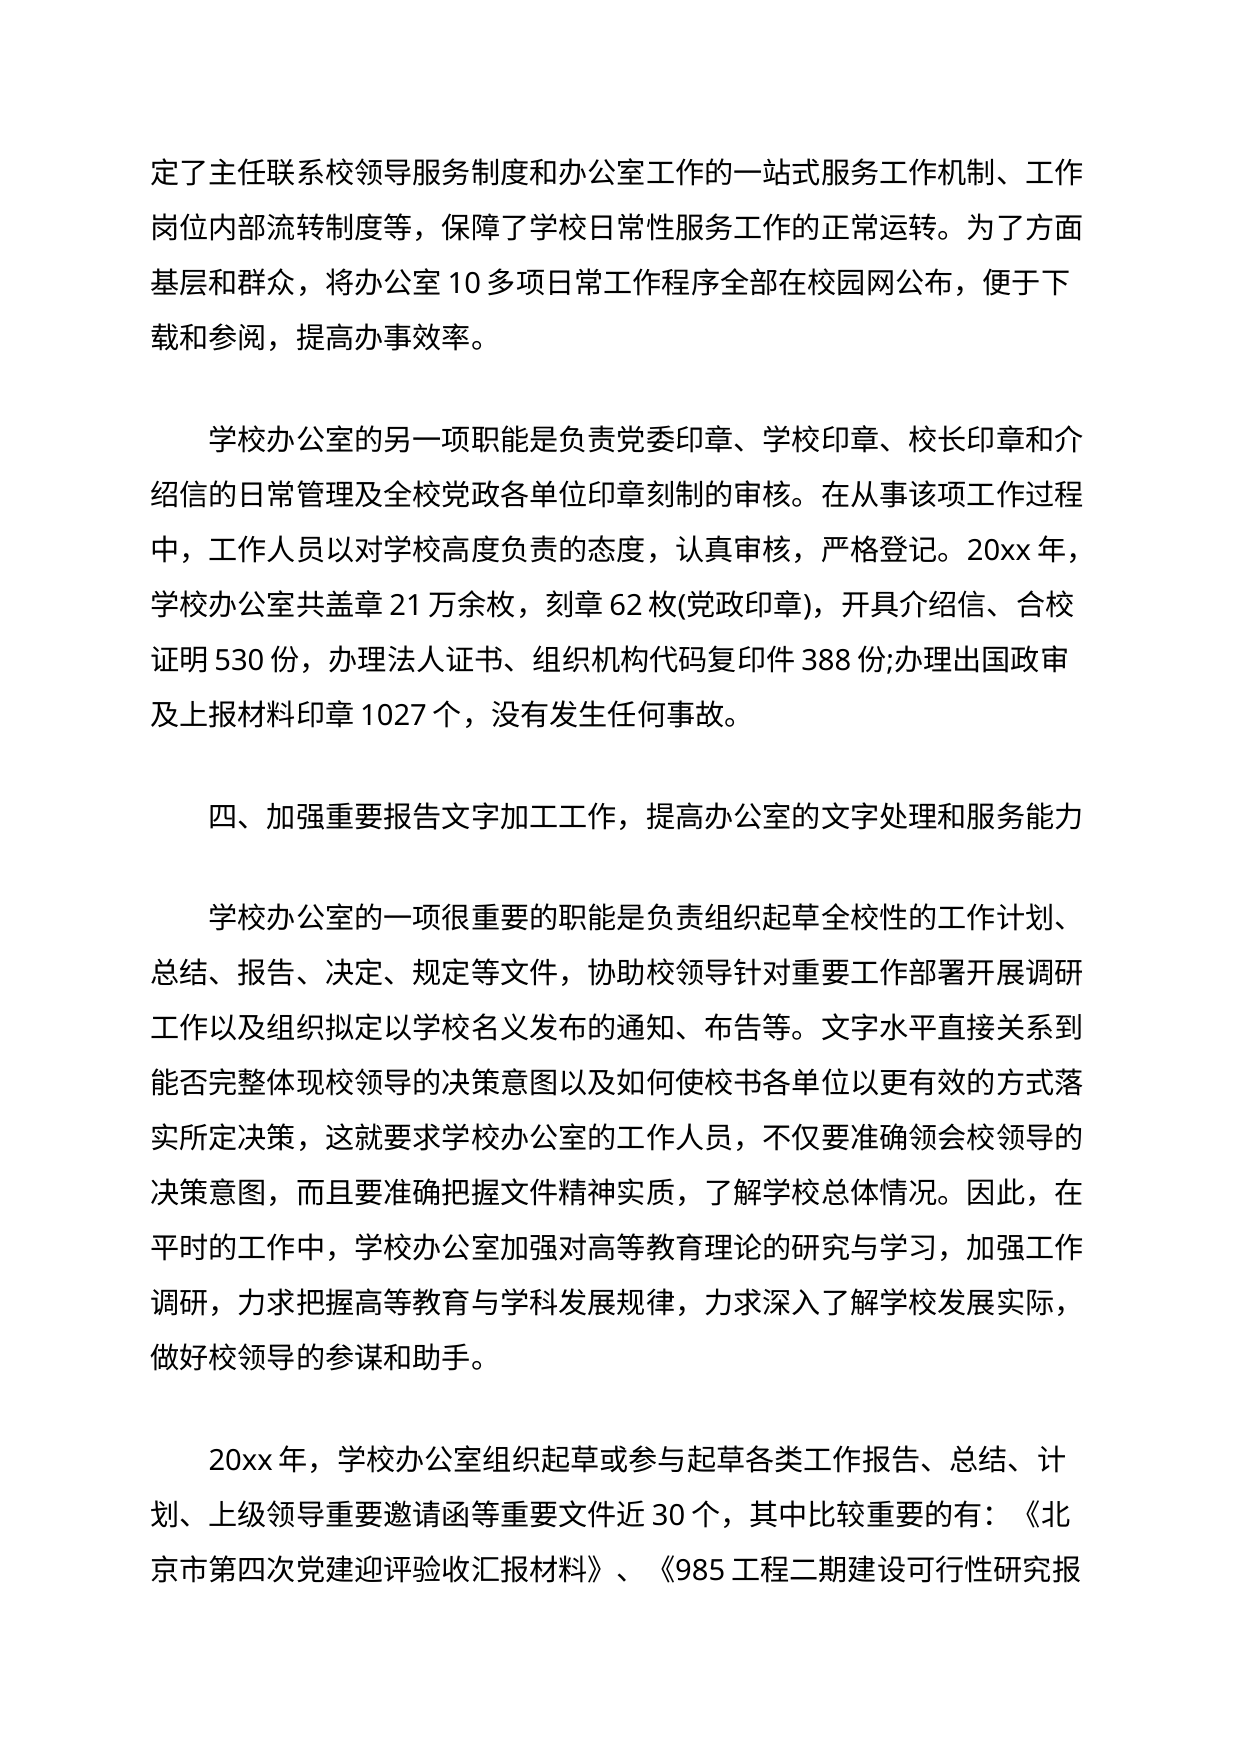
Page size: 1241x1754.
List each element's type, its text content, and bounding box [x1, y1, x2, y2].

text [150, 1436, 1090, 1588]
text 学校办公室的一项很重要的职能是负责组织起草全校性的工作计划、总结、报告、决定、规定等文件，协助校领导针对重要工作部署开展调研工作以及组织拟定以学校名义发布的通知、布告等。文字水平直接关系到能否完整体现校领导的决策意图以及如何使校书各单位以更有效的方式落实所定决策，这就要求学校办公室的工作人员，不仅要准确领会校领导的决策意图，而且要准确把握文件精神实质，了解学校总体情况。因此，在平时的工作中，学校办公室加强对高等教育理论的研究与学习，加强工作调研，力求把握高等教育与学科发展规律，力求深入了解学校发展实际，做好校领导的参谋和助手。 [150, 895, 1090, 1377]
text 四、加强重要报告文字加工工作，提高办公室的文字处理和服务能力 [150, 793, 1090, 836]
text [150, 150, 1090, 357]
text 学校办公室的另一项职能是负责党委印章、学校印章、校长印章和介绍信的日常管理及全校党政各单位印章刻制的审核。在从事该项工作过程中，工作人员以对学校高度负责的态度，认真审核，严格登记。20xx年，学校办公室共盖章21万余枚，刻章62枚(党政印章)，开具介绍信、合校证明530份，办理法人证书、组织机构代码复印件388份;办理出国政审及上报材料印章1027个，没有发生任何事故。 [150, 417, 1090, 734]
